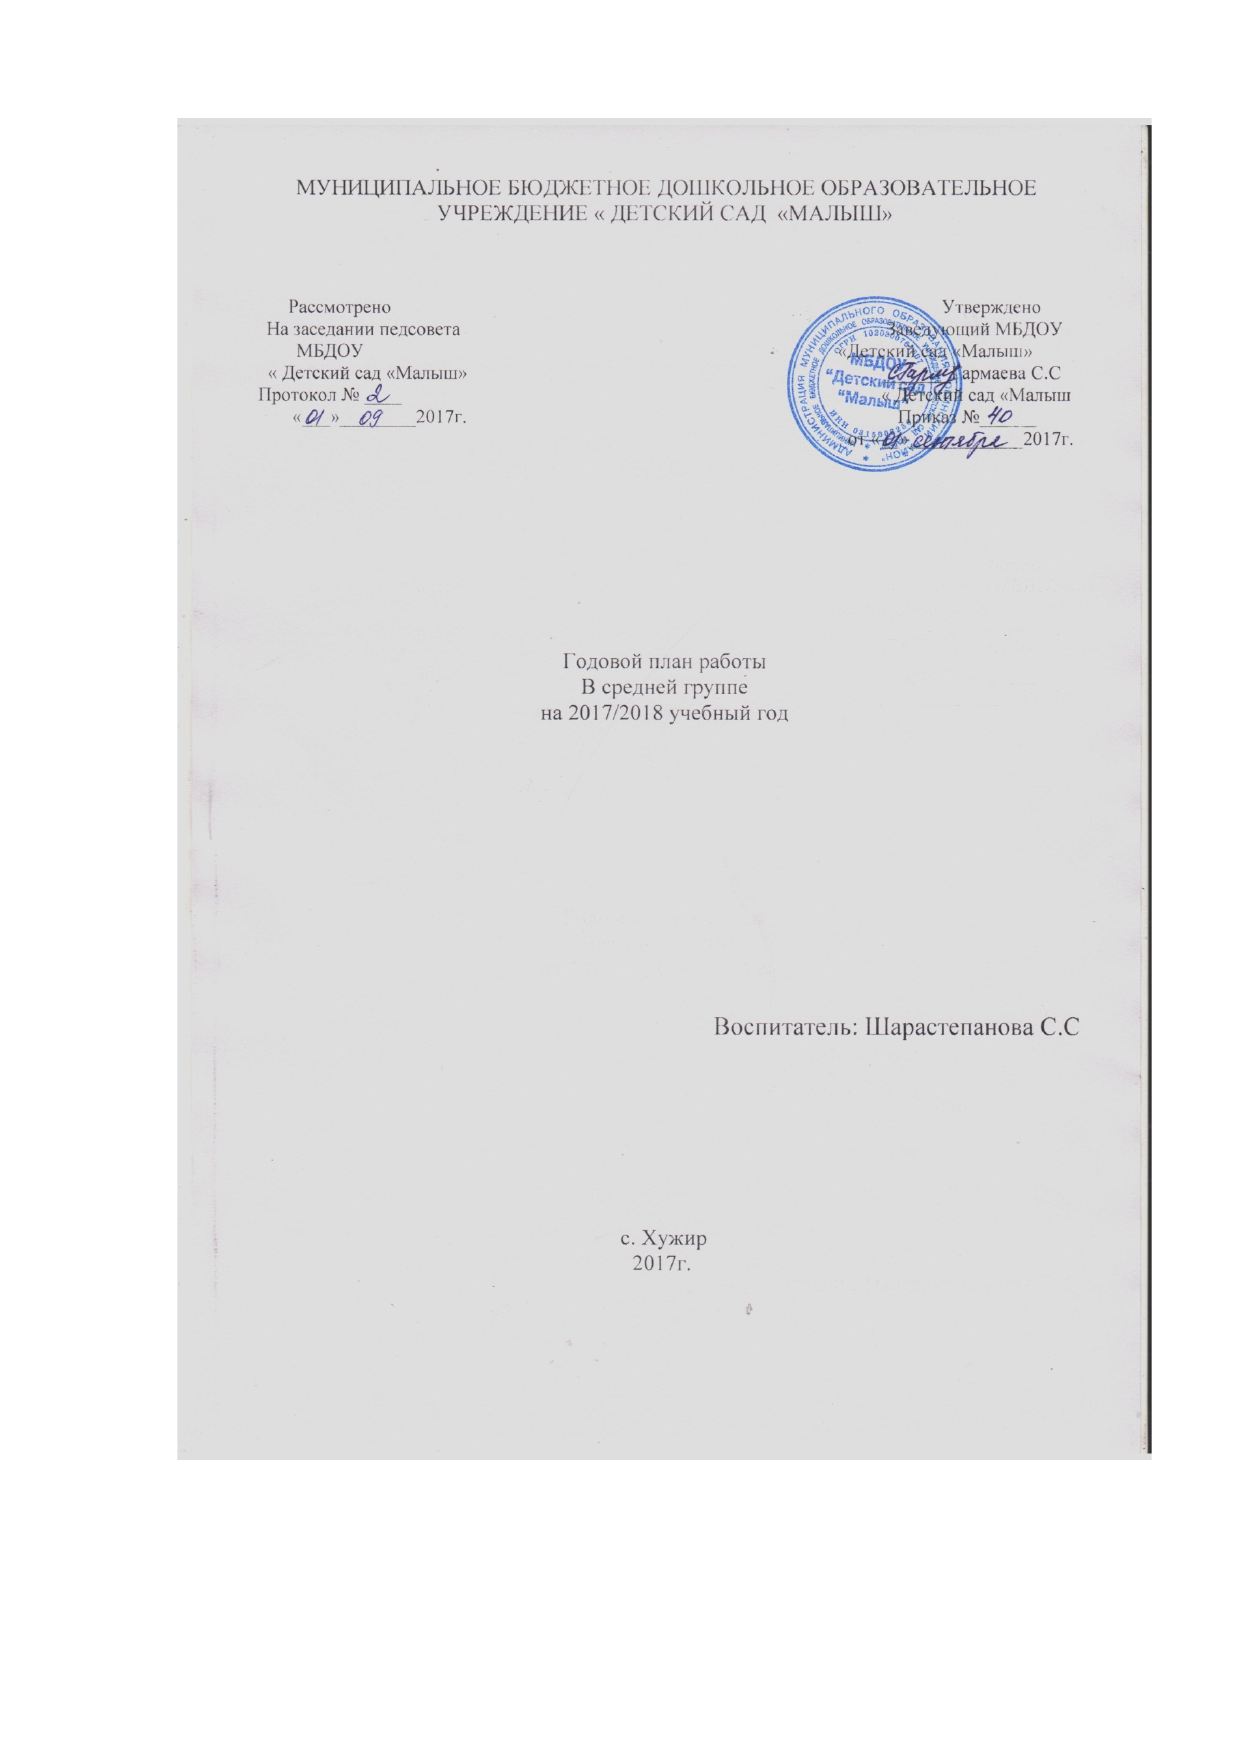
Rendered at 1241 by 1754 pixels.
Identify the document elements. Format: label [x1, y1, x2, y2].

picture [177, 118, 1152, 1460]
